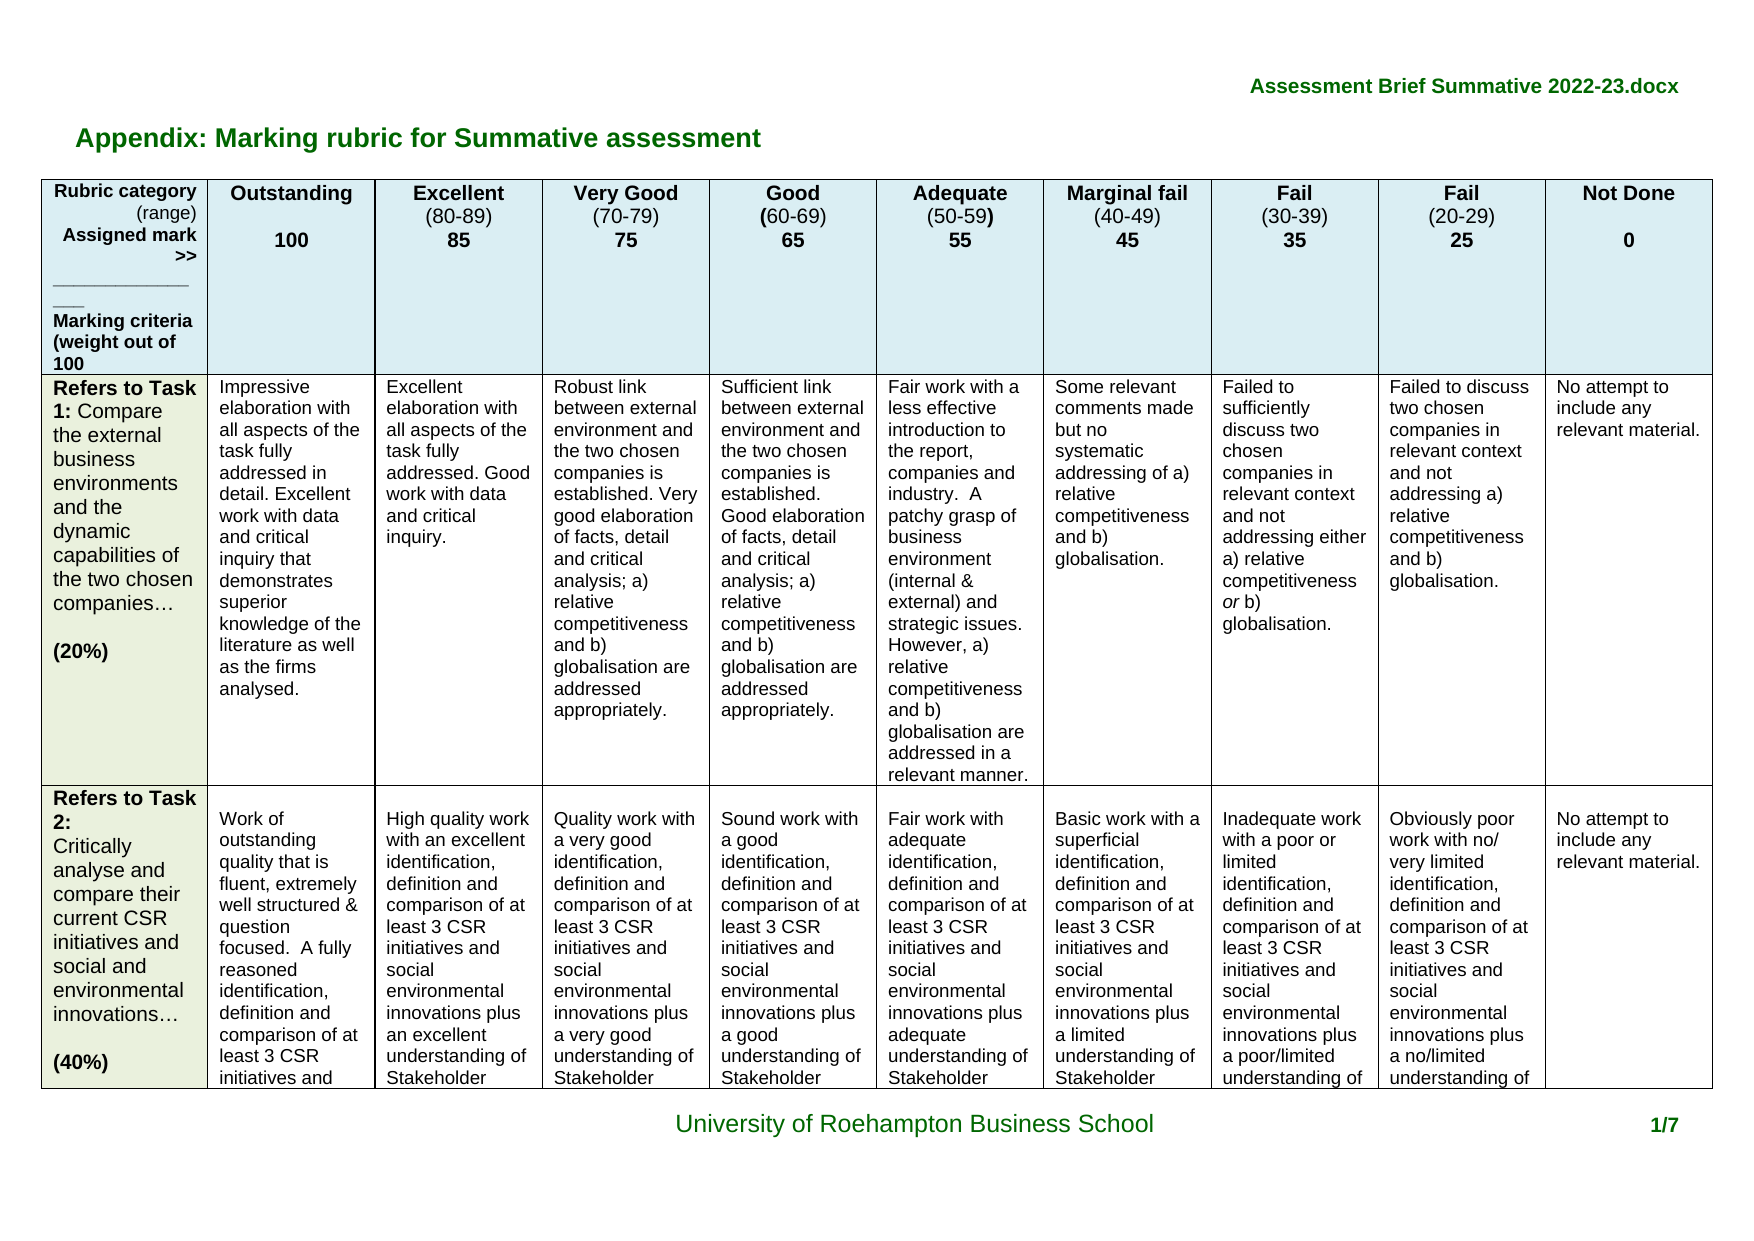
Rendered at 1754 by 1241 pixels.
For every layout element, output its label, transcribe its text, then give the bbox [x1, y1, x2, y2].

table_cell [877, 786, 1043, 1088]
table_header Excellent (80-89) 85 [376, 180, 542, 374]
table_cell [376, 786, 542, 1088]
table_header Marginal fail (40-49) 45 [1044, 180, 1211, 374]
table_cell Refers to Task 1: Compare the external business environments and the dynamic capabilities of the two chosen companies… (20%) [42, 375, 207, 785]
table_cell No attempt to include any relevant material. [1546, 375, 1712, 785]
table_cell Sufficient link between external environment and the two chosen companies is established. Good elaboration of facts, detail and critical analysis; a) relative competitiveness and b) globalisation are addressed appropriately. [710, 375, 876, 785]
table_header Not Done 0 [1546, 180, 1712, 374]
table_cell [1379, 786, 1545, 1088]
table_header Adequate (50-59) 55 [877, 180, 1043, 374]
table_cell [710, 786, 876, 1088]
table_header Fail (30-39) 35 [1212, 180, 1378, 374]
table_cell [42, 786, 207, 1088]
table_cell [1044, 786, 1211, 1088]
table_cell Fair work with a less effective introduction to the report, companies and industry. A patchy grasp of business environment (internal & external) and strategic issues. However, a) relative competitiveness and b) globalisation are addressed in a relevant manner. [877, 375, 1043, 785]
table_cell Failed to discuss two chosen companies in relevant context and not addressing a) relative competitiveness and b) globalisation. [1379, 375, 1545, 785]
table_cell Impressive elaboration with all aspects of the task fully addressed in detail. Excellent work with data and critical inquiry that demonstrates superior knowledge of the literature as well as the firms analysed. [208, 375, 374, 785]
table_header Very Good (70-79) 75 [543, 180, 709, 374]
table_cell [208, 786, 374, 1088]
table_header Outstanding 100 [208, 180, 374, 374]
text Appendix: Marking rubric for Summative assessment [75, 122, 1679, 153]
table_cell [1546, 786, 1712, 1088]
table_header Good (60-69) 65 [710, 180, 876, 374]
table_header Rubric category (range) Assigned mark >> ________________ Marking criteria (weight out of 100 [42, 180, 207, 374]
table_cell Some relevant comments made but no systematic addressing of a) relative competitiveness and b) globalisation. [1044, 375, 1211, 785]
table_cell Failed to sufficiently discuss two chosen companies in relevant context and not addressing either a) relative competitiveness or b) globalisation. [1212, 375, 1378, 785]
table_cell Excellent elaboration with all aspects of the task fully addressed. Good work with data and critical inquiry. [376, 375, 542, 785]
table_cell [543, 786, 709, 1088]
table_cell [1212, 786, 1378, 1088]
table_header Fail (20-29) 25 [1379, 180, 1545, 374]
table_cell Robust link between external environment and the two chosen companies is established. Very good elaboration of facts, detail and critical analysis; a) relative competitiveness and b) globalisation are addressed appropriately. [543, 375, 709, 785]
